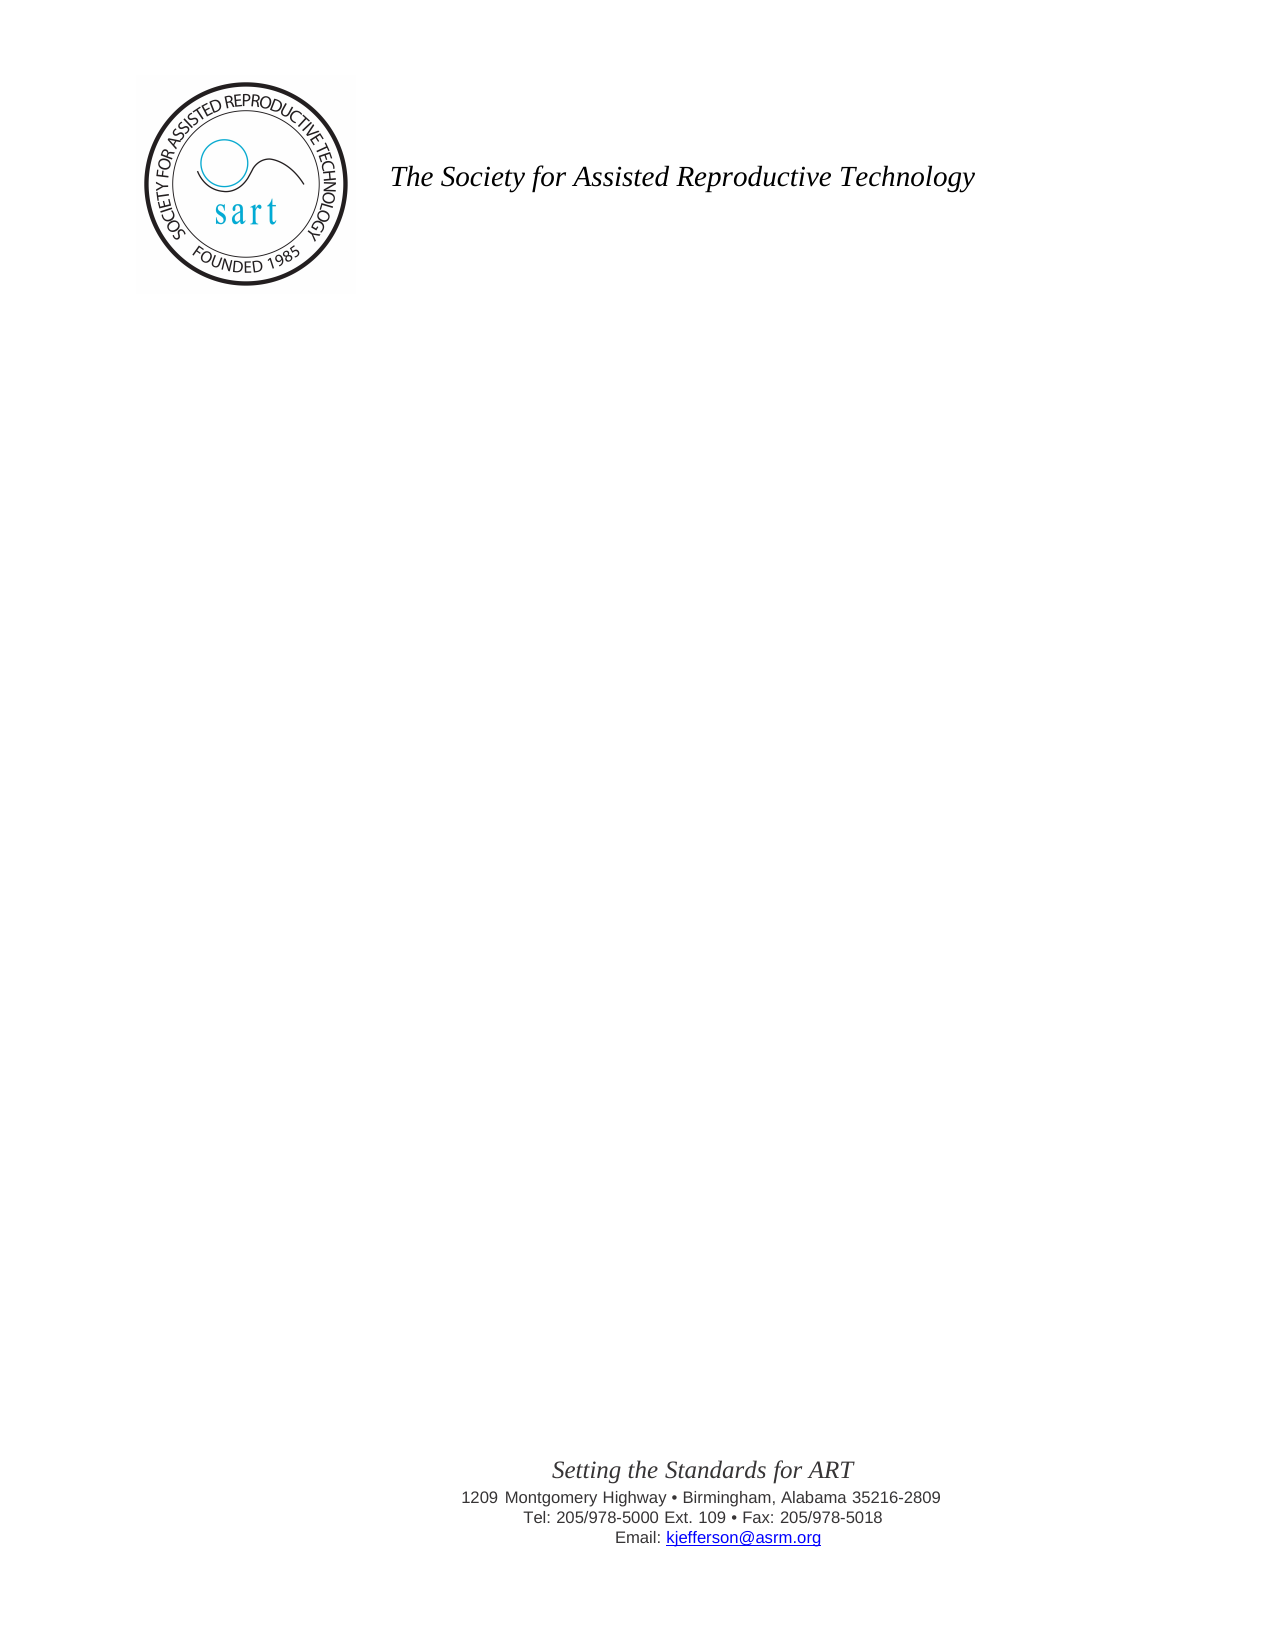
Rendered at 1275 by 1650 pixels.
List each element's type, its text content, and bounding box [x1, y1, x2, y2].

text The Society for Assisted Reproductive Technology [371, 159, 1125, 193]
picture [136, 75, 356, 294]
